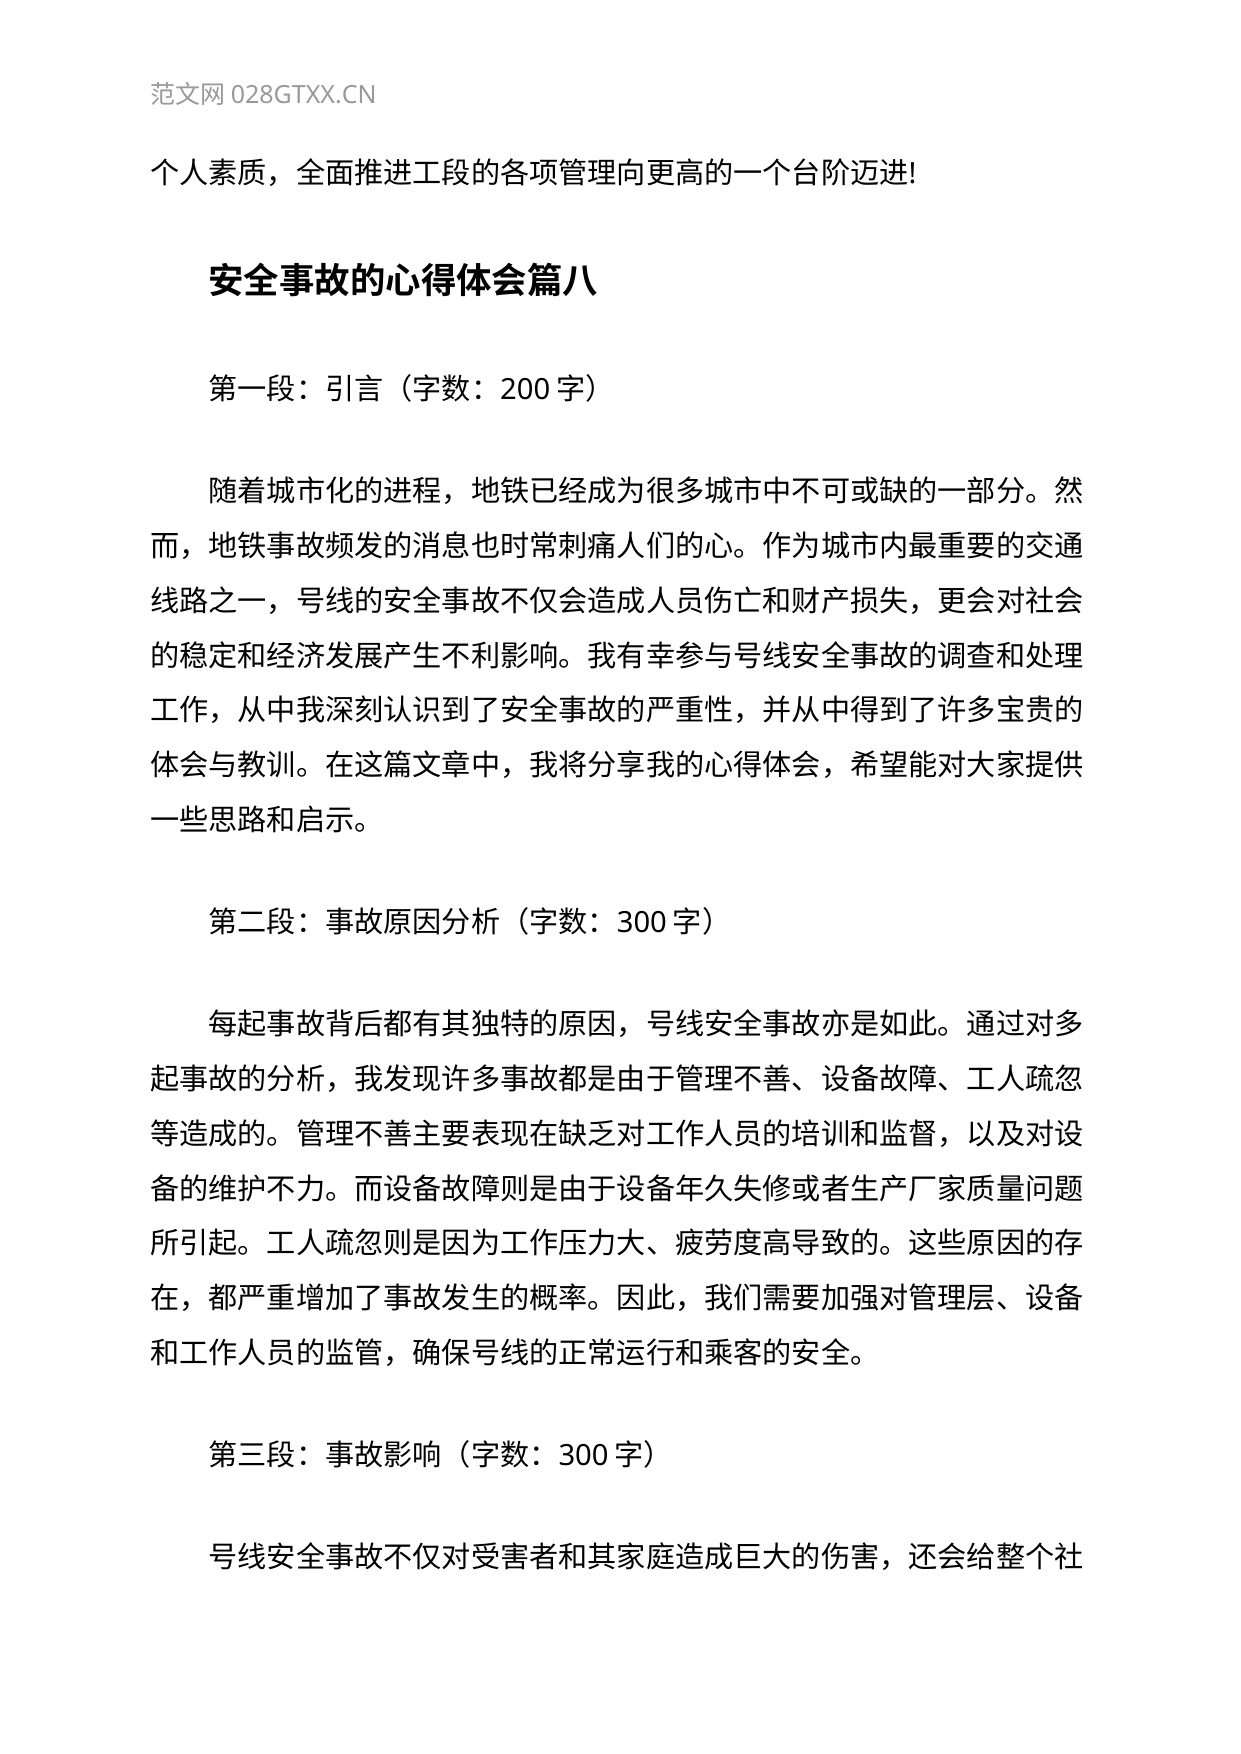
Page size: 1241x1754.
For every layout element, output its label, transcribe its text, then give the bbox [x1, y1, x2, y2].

text 第二段：事故原因分析（字数：300字） [150, 898, 1090, 941]
text 第一段：引言（字数：200字） [150, 365, 1090, 408]
text 安全事故的心得体会篇八 [150, 252, 1090, 303]
text 随着城市化的进程，地铁已经成为很多城市中不可或缺的一部分。然而，地铁事故频发的消息也时常刺痛人们的心。作为城市内最重要的交通线路之一，号线的安全事故不仅会造成人员伤亡和财产损失，更会对社会的稳定和经济发展产生不利影响。我有幸参与号线安全事故的调查和处理工作，从中我深刻认识到了安全事故的严重性，并从中得到了许多宝贵的体会与教训。在这篇文章中，我将分享我的心得体会，希望能对大家提供一些思路和启示。 [150, 467, 1090, 839]
text 第三段：事故影响（字数：300字） [150, 1432, 1090, 1474]
text 每起事故背后都有其独特的原因，号线安全事故亦是如此。通过对多起事故的分析，我发现许多事故都是由于管理不善、设备故障、工人疏忽等造成的。管理不善主要表现在缺乏对工作人员的培训和监督，以及对设备的维护不力。而设备故障则是由于设备年久失修或者生产厂家质量问题所引起。工人疏忽则是因为工作压力大、疲劳度高导致的。这些原因的存在，都严重增加了事故发生的概率。因此，我们需要加强对管理层、设备和工作人员的监管，确保号线的正常运行和乘客的安全。 [150, 1001, 1090, 1372]
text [150, 1534, 1090, 1576]
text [150, 150, 1090, 192]
